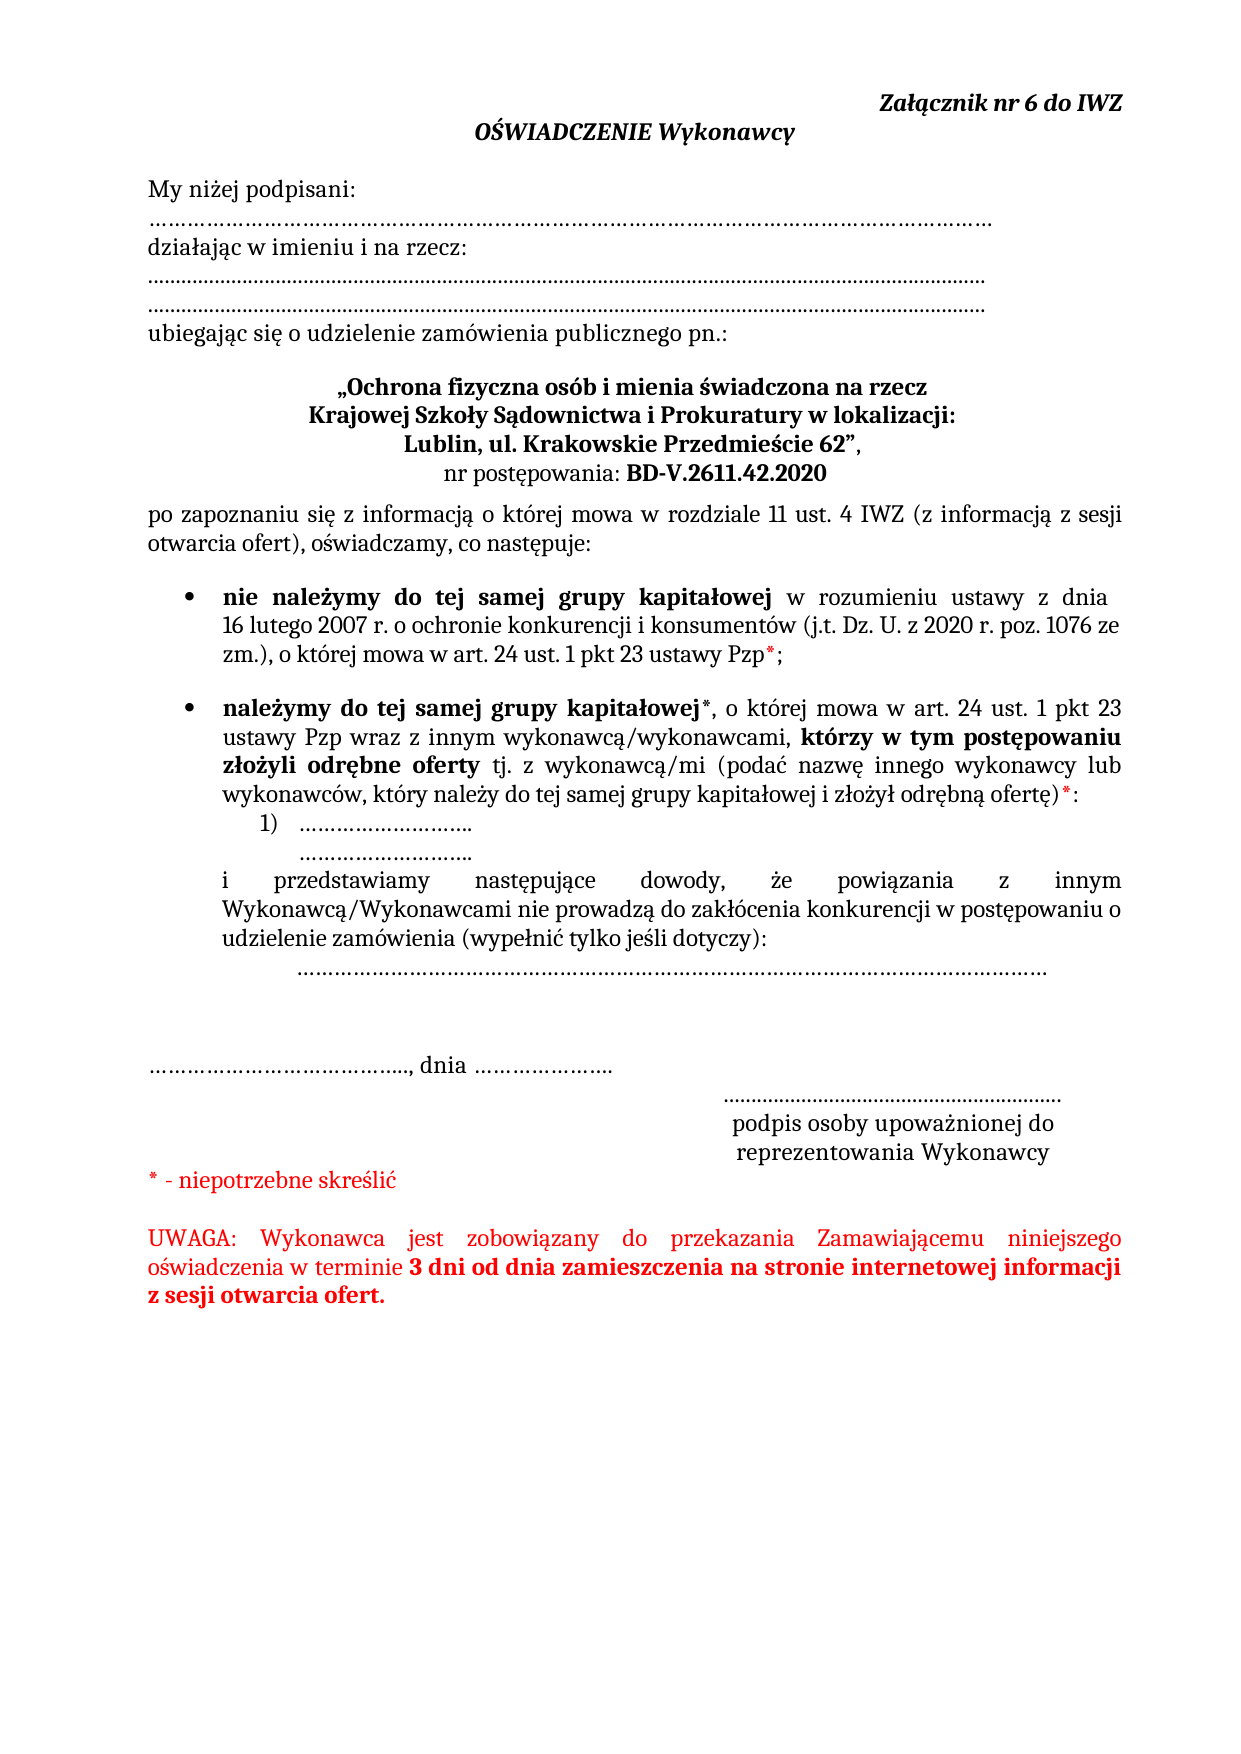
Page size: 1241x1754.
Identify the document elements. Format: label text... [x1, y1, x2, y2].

text ………………………. [298, 837, 1122, 866]
text * - niepotrzebne skreślić [148, 1166, 1122, 1195]
text podpis osoby upoważnionej do [664, 1109, 1122, 1137]
text ………………………………….., dnia …………………. [148, 1051, 1122, 1080]
text UWAGA: Wykonawca jest zobowiązany do przekazania Zamawiającemu niniejszego oświadczenia w terminie 3 dni od dnia zamieszczenia na stronie internetowej informacji z sesji otwarcia ofert. [148, 1224, 1122, 1310]
text Załącznik nr 6 do IWZ [148, 89, 1122, 117]
text „Ochrona fizyczna osób i mienia świadczona na rzecz Krajowej Szkoły Sądownictwa i Prokuratury w lokalizacji: Lublin, ul. Krakowskie Przedmieście 62”, nr postępowania: BD-V.2611.42.2020 [148, 372, 1122, 487]
list ………………………. [260, 809, 1122, 837]
text My niżej podpisani: [148, 175, 1122, 204]
list należymy do tej samej grupy kapitałowej*, o której mowa w art. 24 ust. 1 pkt 23 ustawy Pzp wraz z innym wykonawcą/wykonawcami, którzy w tym postępowaniu złożyli odrębne oferty tj. z wykonawcą/mi (podać nazwę innego wykonawcy lub wykonawców, który należy do tej samej grupy kapitałowej i złożył odrębną ofertę)*: [185, 694, 1122, 809]
text po zapoznaniu się z informacją o której mowa w rozdziale 11 ust. 4 IWZ (z informacją z sesji otwarcia ofert), oświadczamy, co następuje: [148, 500, 1122, 557]
text reprezentowania Wykonawcy [664, 1137, 1122, 1166]
text ………………………………………………………………………………………………………… [295, 952, 1122, 981]
list nie należymy do tej samej grupy kapitałowej w rozumieniu ustawy z dnia 16 lutego 2007 r. o ochronie konkurencji i konsumentów (j.t. Dz. U. z 2020 r. poz. 1076 ze zm.), o której mowa w art. 24 ust. 1 pkt 23 ustawy Pzp*; [185, 582, 1122, 669]
text ............................................................. [664, 1080, 1122, 1109]
text OŚWIADCZENIE Wykonawcy [148, 117, 1122, 146]
text ubiegając się o udzielenie zamówienia publicznego pn.: [148, 319, 1122, 347]
text ....................................................................................................................................................... [148, 290, 1122, 319]
text i przedstawiamy następujące dowody, że powiązania z innym Wykonawcą/Wykonawcami nie prowadzą do zakłócenia konkurencji w postępowaniu o udzielenie zamówienia (wypełnić tylko jeśli dotyczy): [222, 866, 1122, 952]
text działając w imieniu i na rzecz: [148, 232, 1122, 261]
text ....................................................................................................................................................... [148, 261, 1122, 290]
text …………………………………………………………………………………………………………………… [148, 204, 1122, 232]
